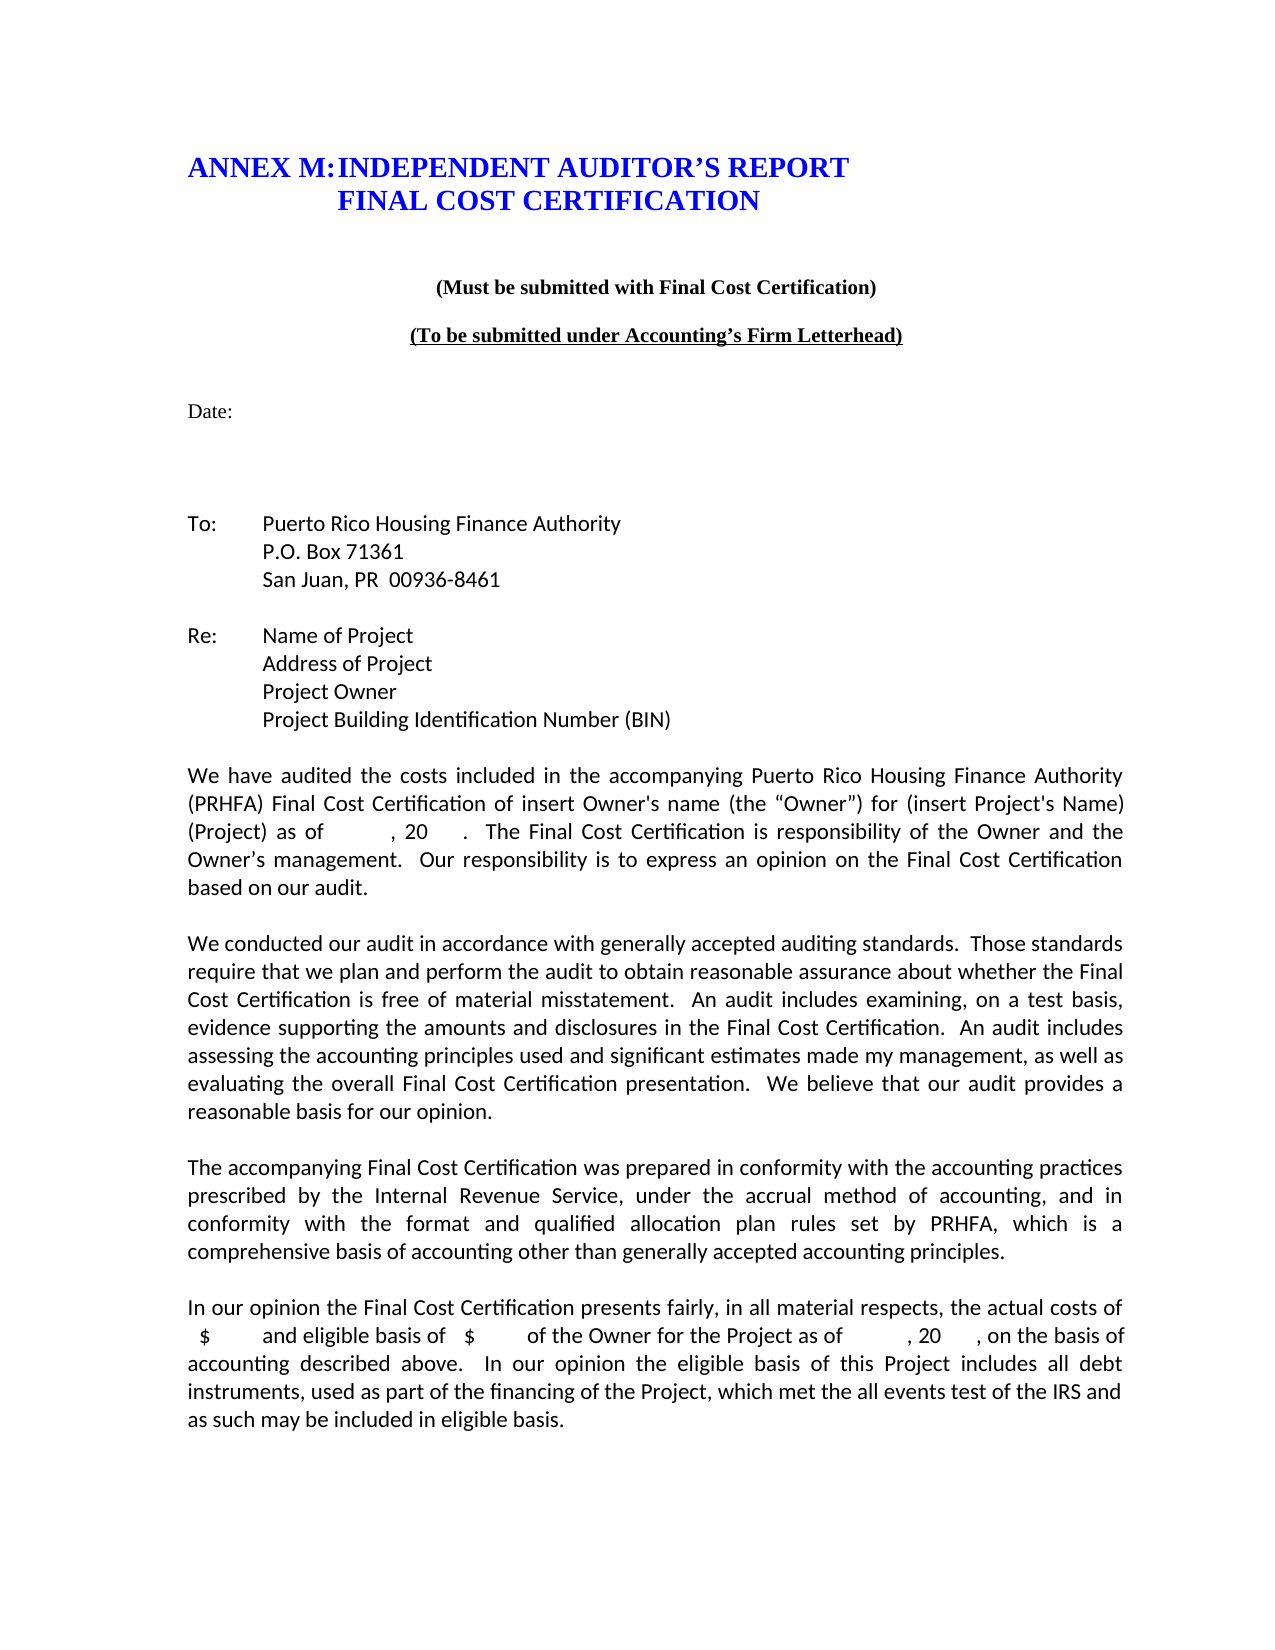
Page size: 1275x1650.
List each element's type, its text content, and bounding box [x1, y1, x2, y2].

text Project Building Identification Number (BIN) [187, 705, 1125, 733]
text We conducted our audit in accordance with generally accepted auditing standards. Those standards require that we plan and perform the audit to obtain reasonable assurance about whether the Final Cost Certification is free of material misstatement. An audit includes examining, on a test basis, evidence supporting the amounts and disclosures in the Final Cost Certification. An audit includes assessing the accounting principles used and significant estimates made my management, as well as evaluating the overall Final Cost Certification presentation. We believe that our audit provides a reasonable basis for our opinion. [187, 929, 1125, 1125]
text Date: [187, 399, 1125, 423]
text San Juan, PR 00936-8461 [187, 565, 1125, 593]
text (Must be submitted with Final Cost Certification) [187, 274, 1125, 299]
text FINAL COST CERTIFICATION [262, 183, 1125, 217]
text We have audited the costs included in the accompanying Puerto Rico Housing Finance Authority (PRHFA) Final Cost Certification of insert Owner's name (the “Owner”) for (insert Project's Name) (Project) as of , 20 . The Final Cost Certification is responsibility of the Owner and the Owner’s management. Our responsibility is to express an opinion on the Final Cost Certification based on our audit. [187, 761, 1125, 901]
text Address of Project [187, 649, 1125, 677]
text Project Owner [187, 677, 1125, 705]
text To: Puerto Rico Housing Finance Authority [187, 509, 1125, 537]
text P.O. Box 71361 [187, 537, 1125, 565]
text In our opinion the Final Cost Certification presents fairly, in all material respects, the actual costs of $ and eligible basis of $ of the Owner for the Project as of , 20 , on the basis of accounting described above. In our opinion the eligible basis of this Project includes all debt instruments, used as part of the financing of the Project, which met the all events test of the IRS and as such may be included in eligible basis. [187, 1293, 1125, 1433]
text Re: Name of Project [187, 621, 1125, 649]
text (To be submitted under Accounting’s Firm Letterhead) [187, 323, 1125, 347]
text The accompanying Final Cost Certification was prepared in conformity with the accounting practices prescribed by the Internal Revenue Service, under the accrual method of accounting, and in conformity with the format and qualified allocation plan rules set by PRHFA, which is a comprehensive basis of accounting other than generally accepted accounting principles. [187, 1153, 1125, 1265]
text ANNEX M: INDEPENDENT AUDITOR’S REPORT [187, 150, 1125, 183]
